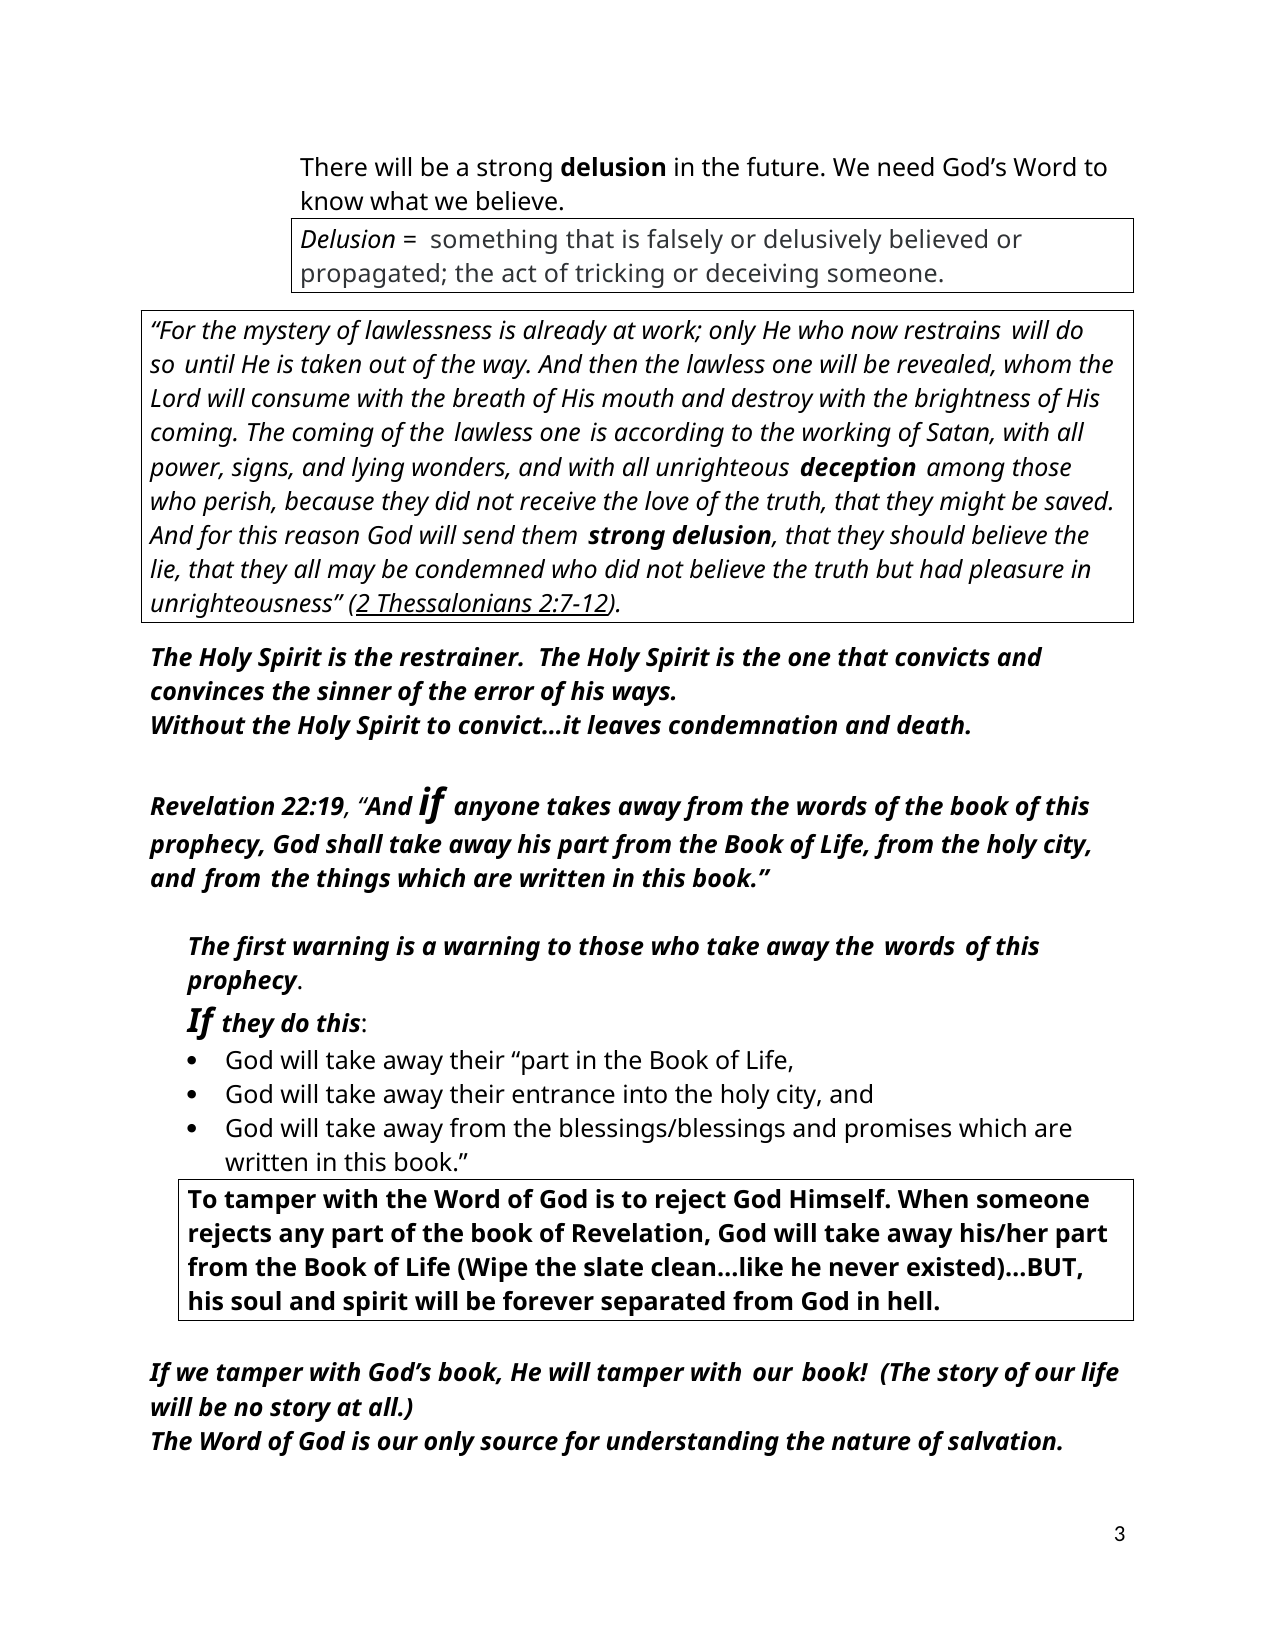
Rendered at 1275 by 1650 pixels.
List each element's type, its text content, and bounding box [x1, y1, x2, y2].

text The Holy Spirit is the restrainer. The Holy Spirit is the one that convicts and convinces the sinner of the error of his ways. [150, 639, 1125, 707]
text Without the Holy Spirit to convict…it leaves condemnation and death. [150, 707, 1125, 741]
text “For the mystery of lawlessness is already at work; only He who now restrains will do so until He is taken out of the way. And then the lawless one will be revealed, whom the Lord will consume with the breath of His mouth and destroy with the brightness of His coming. The coming of the lawless one is according to the working of Satan, with all power, signs, and lying wonders, and with all unrighteous deception among those who perish, because they did not receive the love of the truth, that they might be saved. And for this reason God will send them strong delusion, that they should believe the lie, that they all may be condemned who did not believe the truth but had pleasure in unrighteousness” (2 Thessalonians 2:7-12). [142, 311, 1133, 622]
text Revelation 22:19, “And if anyone takes away from the words of the book of this prophecy, God shall take away his part from the Book of Life, from the holy city, and from the things which are written in this book.” [150, 776, 1125, 895]
text The Word of God is our only source for understanding the nature of salvation. [150, 1423, 1125, 1457]
text The first warning is a warning to those who take away the words of this prophecy. [187, 929, 1125, 997]
text Delusion = something that is falsely or delusively believed or propagated; the act of tricking or deceiving someone. [292, 219, 1133, 292]
text There will be a strong delusion in the future. We need God’s Word to know what we believe. [300, 150, 1125, 218]
text If they do this: [187, 997, 1125, 1042]
text If we tamper with God’s book, He will tamper with our book! (The story of our life will be no story at all.) [150, 1355, 1125, 1423]
list God will take away their “part in the Book of Life, [187, 1042, 1125, 1076]
list God will take away their entrance into the holy city, and [187, 1076, 1125, 1110]
list God will take away from the blessings/blessings and promises which are written in this book.” [187, 1110, 1125, 1178]
text To tamper with the Word of God is to reject God Himself. When someone rejects any part of the book of Revelation, God will take away his/her part from the Book of Life (Wipe the slate clean…like he never existed)…BUT, his soul and spirit will be forever separated from God in hell. [179, 1180, 1133, 1320]
